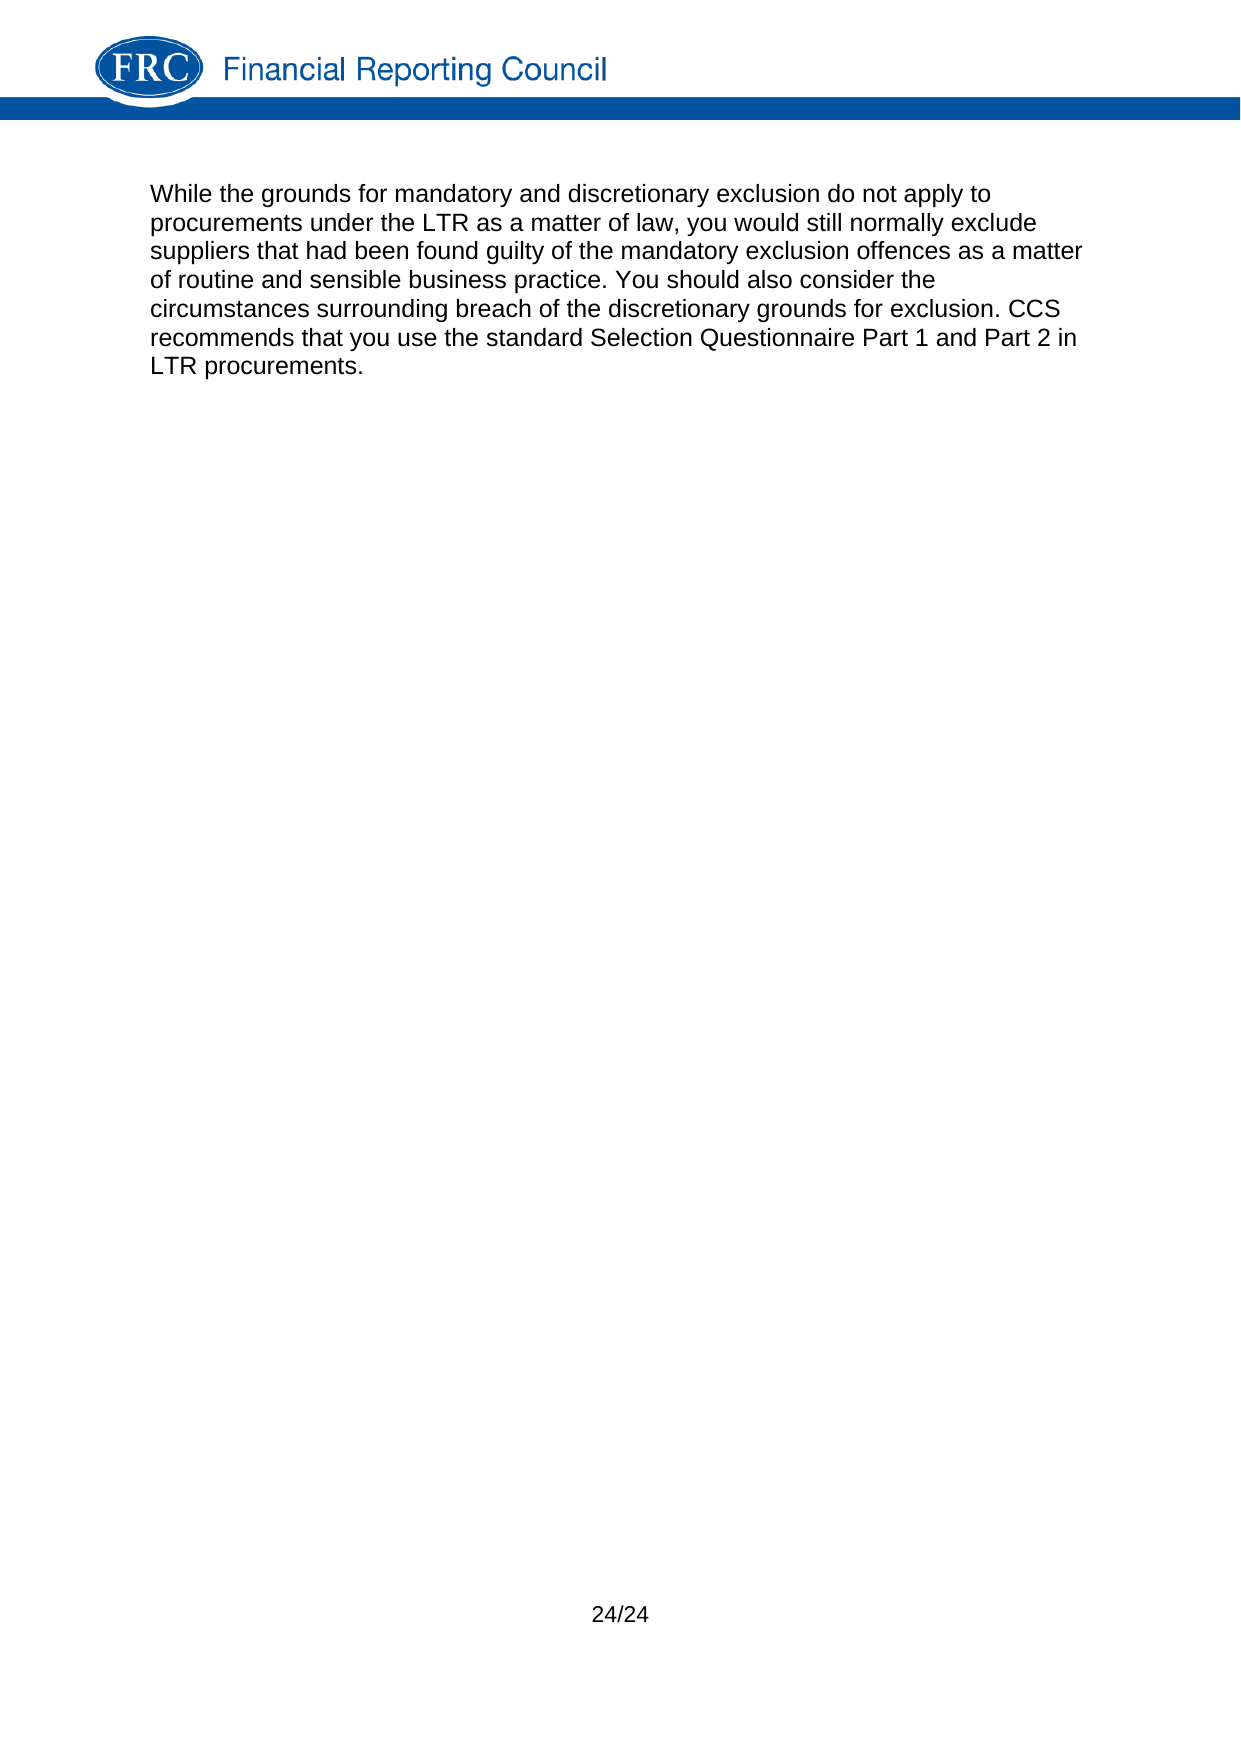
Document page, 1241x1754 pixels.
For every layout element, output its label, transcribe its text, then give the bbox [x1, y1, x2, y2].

text While the grounds for mandatory and discretionary exclusion do not apply to procurements under the LTR as a matter of law, you would still normally exclude suppliers that had been found guilty of the mandatory exclusion offences as a matter of routine and sensible business practice. You should also consider the circumstances surrounding breach of the discretionary grounds for exclusion. CCS recommends that you use the standard Selection Questionnaire Part 1 and Part 2 in LTR procurements. [150, 179, 1090, 380]
